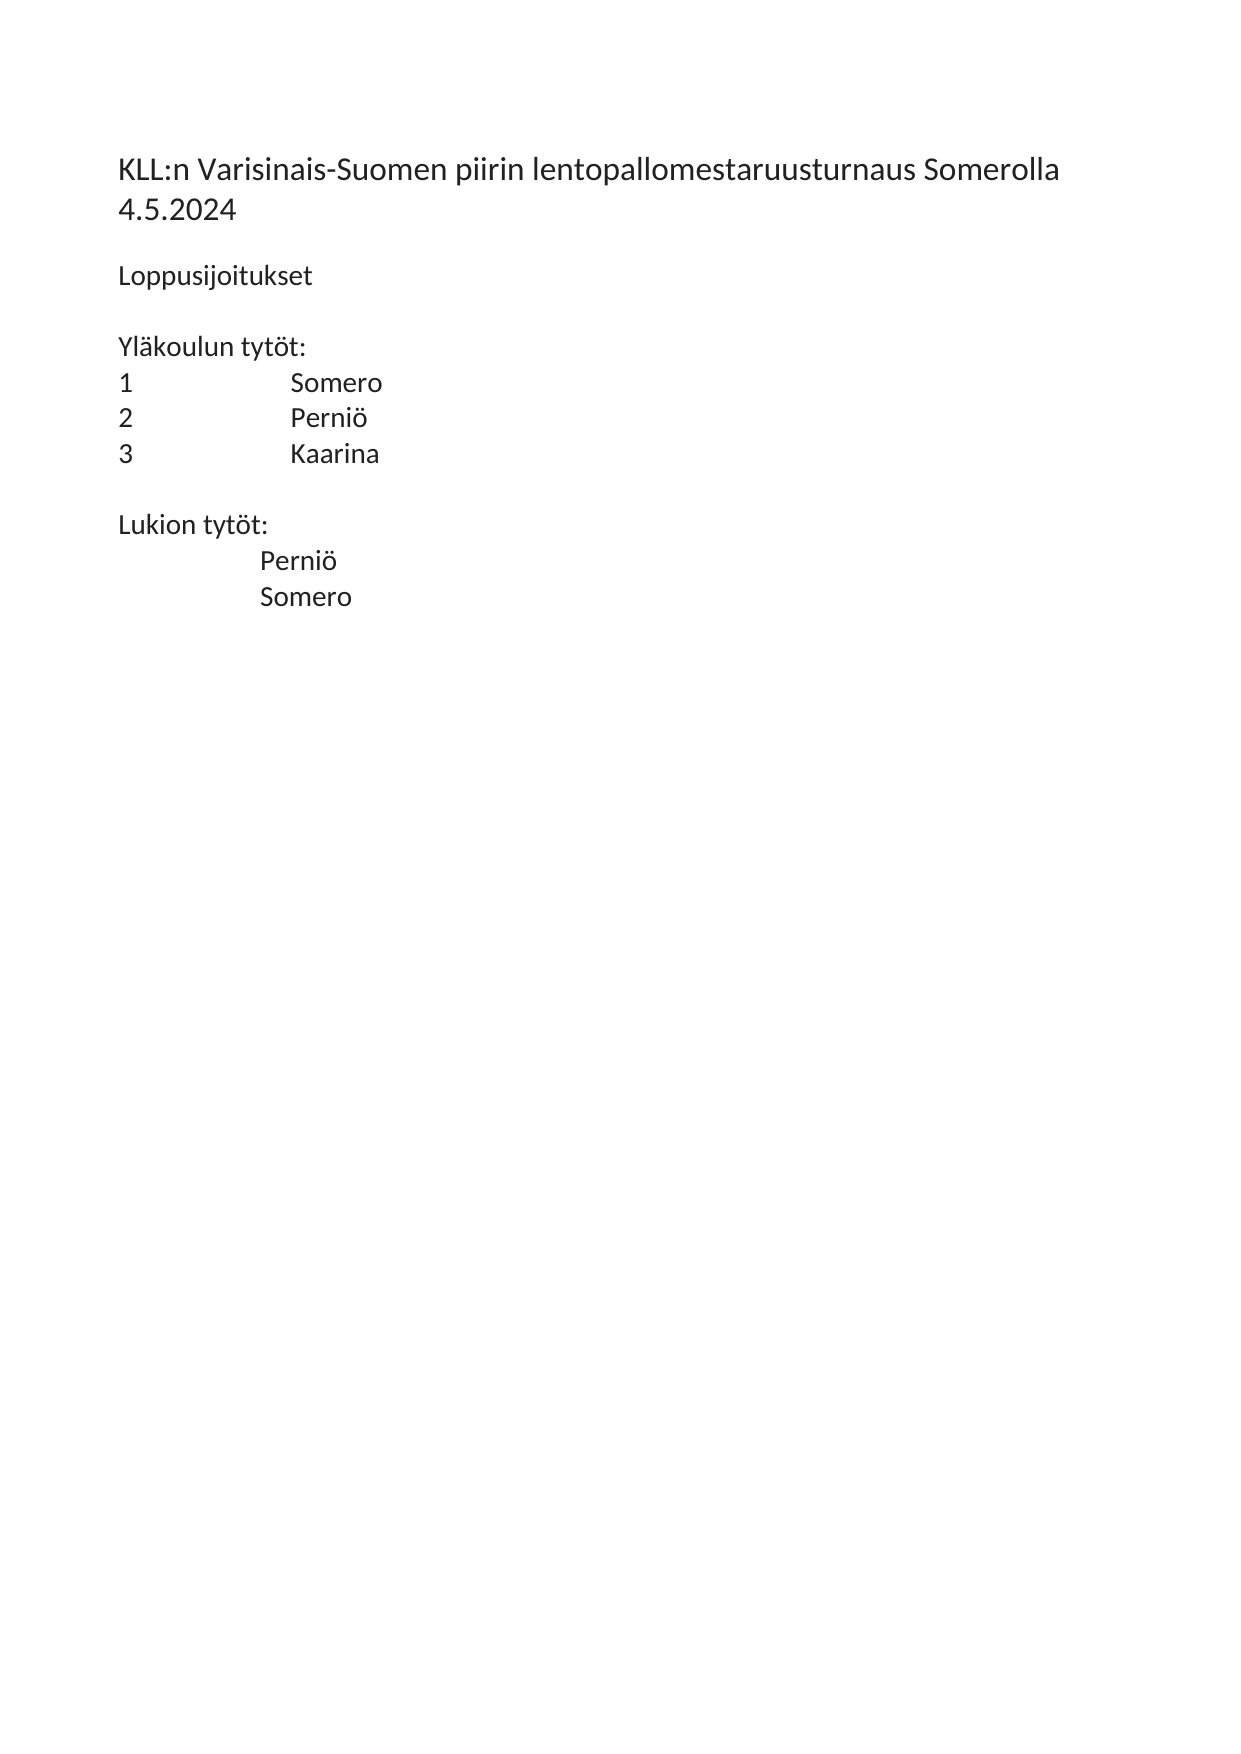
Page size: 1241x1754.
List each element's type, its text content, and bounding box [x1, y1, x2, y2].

text Loppusijoitukset [118, 257, 1122, 293]
text Lukion tytöt: [118, 506, 1122, 542]
text 1 Perniö [0, 542, 1122, 578]
text KLL:n Varisinais-Suomen piirin lentopallomestaruusturnaus Somerolla 4.5.2024 [118, 148, 1122, 229]
text 2 Perniö [118, 399, 1122, 435]
text Yläkoulun tytöt: 1 Somero [118, 328, 1122, 399]
text 3 Kaarina [118, 435, 1122, 471]
text 2 Somero [0, 578, 1122, 613]
